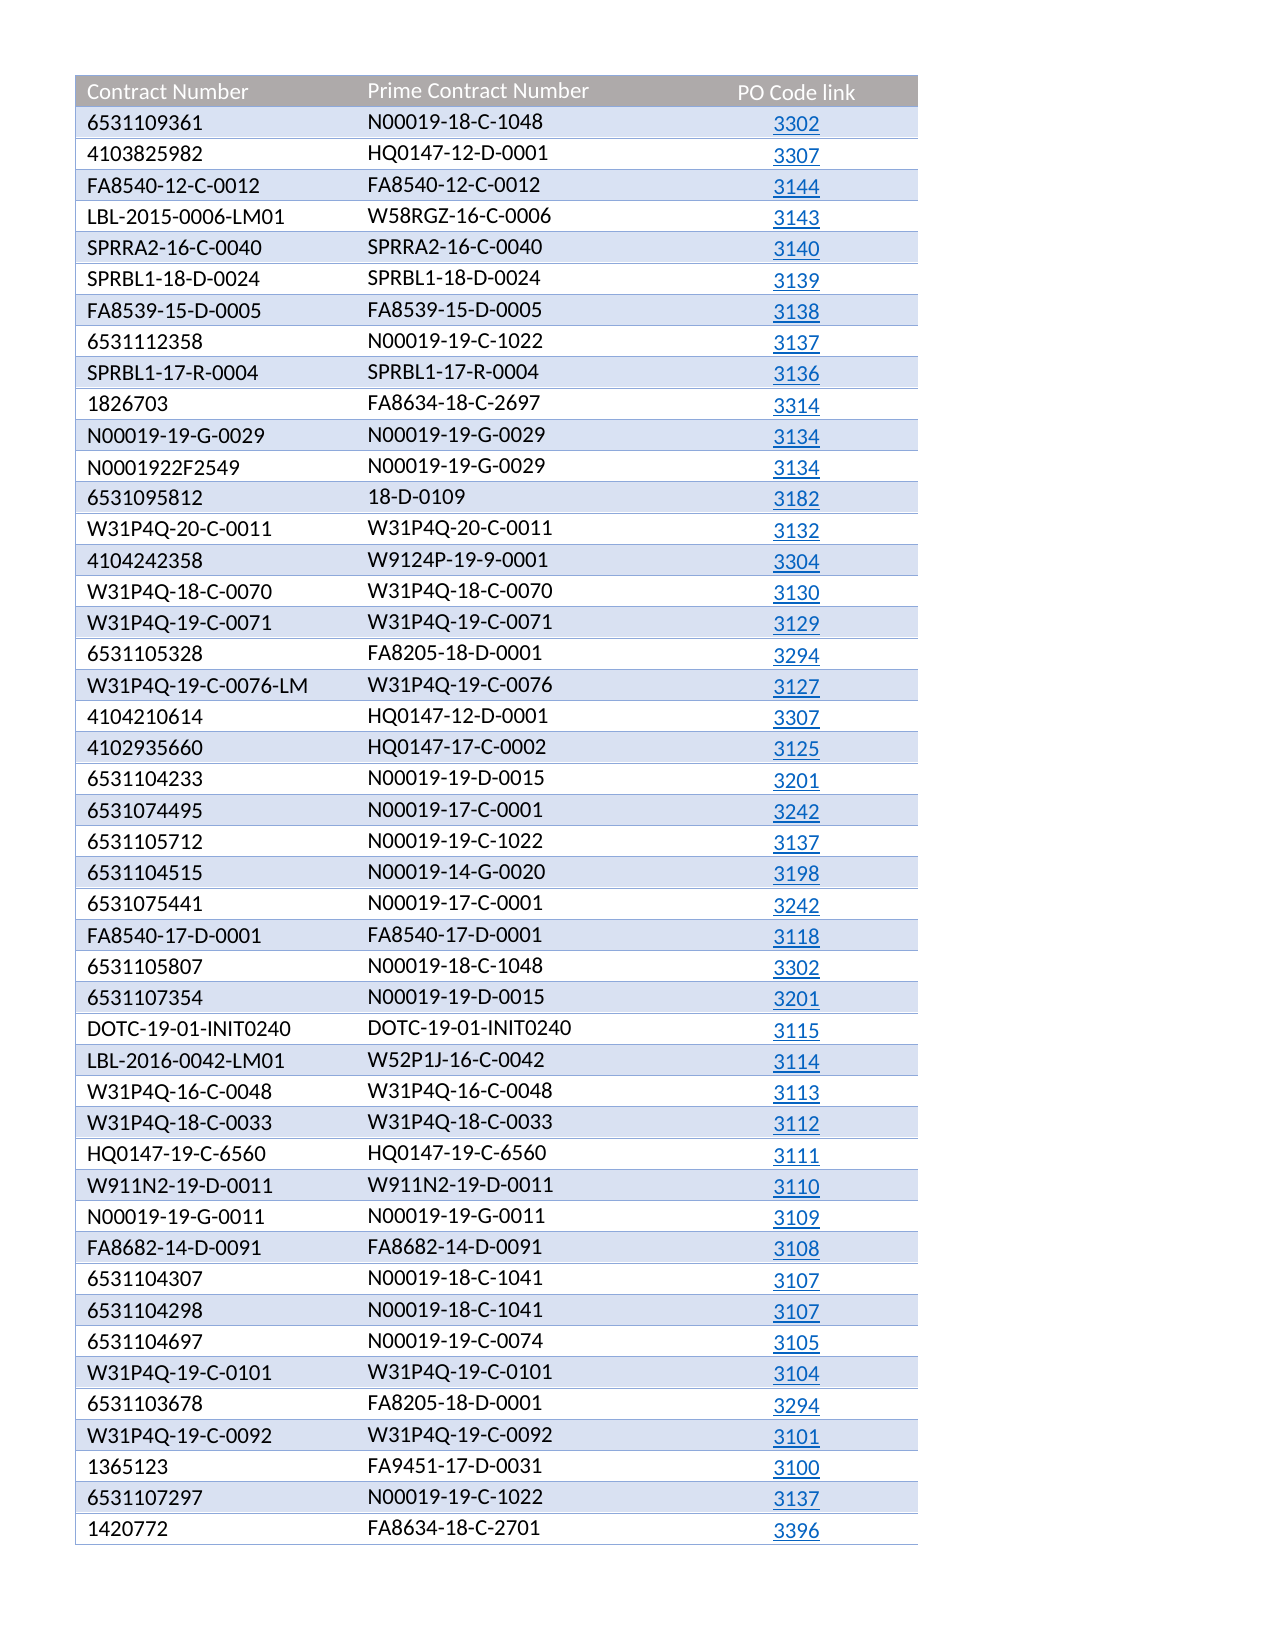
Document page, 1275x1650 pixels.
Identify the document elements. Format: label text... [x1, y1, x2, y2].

table_cell N00019-19-C-1022 [356, 326, 675, 356]
table_cell N00019-18-C-1048 [356, 107, 675, 137]
table_cell 3138 [675, 295, 918, 325]
table_cell N00019-19-G-0029 [356, 451, 675, 481]
table_cell W52P1J-16-C-0042 [356, 1045, 675, 1075]
table_cell DOTC-19-01-INIT0240 [356, 1014, 675, 1044]
table_cell FA8682-14-D-0091 [76, 1232, 356, 1262]
table_cell N00019-17-C-0001 [356, 795, 675, 825]
table_cell 6531112358 [76, 326, 356, 356]
table_cell 6531095812 [76, 482, 356, 512]
table_cell HQ0147-12-D-0001 [356, 701, 675, 731]
table_cell 3110 [675, 1170, 918, 1200]
table_cell 3107 [675, 1295, 918, 1325]
table_cell 3137 [675, 326, 918, 356]
table_cell 6531105328 [76, 639, 356, 669]
table_cell W31P4Q-18-C-0070 [76, 576, 356, 606]
table_cell 4102935660 [76, 732, 356, 762]
table_cell 3127 [675, 670, 918, 700]
table_cell W31P4Q-19-C-0076 [356, 670, 675, 700]
table_cell 6531107354 [76, 982, 356, 1012]
table_cell W911N2-19-D-0011 [356, 1170, 675, 1200]
table_cell 6531103678 [76, 1389, 356, 1419]
table_cell 3314 [675, 389, 918, 419]
table_cell SPRBL1-17-R-0004 [356, 357, 675, 387]
table_cell N00019-17-C-0001 [356, 889, 675, 919]
table_cell 6531104233 [76, 764, 356, 794]
table_cell 1365123 [76, 1451, 356, 1481]
table_cell 3144 [675, 170, 918, 200]
table_cell N00019-18-C-1041 [356, 1264, 675, 1294]
table_cell 3137 [675, 826, 918, 856]
table_cell FA8634-18-C-2697 [356, 389, 675, 419]
table_cell FA8205-18-D-0001 [356, 639, 675, 669]
table_cell 3182 [675, 482, 918, 512]
table_cell 6531104298 [76, 1295, 356, 1325]
table_cell 3125 [675, 732, 918, 762]
table_cell LBL-2016-0042-LM01 [76, 1045, 356, 1075]
table_cell DOTC-19-01-INIT0240 [76, 1014, 356, 1044]
table_cell FA8540-17-D-0001 [76, 920, 356, 950]
table_cell 3302 [675, 951, 918, 981]
table_cell FA8539-15-D-0005 [76, 295, 356, 325]
table_cell 3107 [675, 1264, 918, 1294]
table_cell 4104242358 [76, 545, 356, 575]
table_cell 3115 [675, 1014, 918, 1044]
table_cell FA8540-12-C-0012 [356, 170, 675, 200]
table_cell FA8540-17-D-0001 [356, 920, 675, 950]
table_cell 6531107297 [76, 1482, 356, 1512]
table_cell 3396 [675, 1514, 918, 1544]
table_cell SPRBL1-17-R-0004 [76, 357, 356, 387]
table_cell 3100 [675, 1451, 918, 1481]
table_cell HQ0147-19-C-6560 [356, 1139, 675, 1169]
table_cell 3113 [675, 1076, 918, 1106]
table_cell 3307 [675, 139, 918, 169]
table_cell W31P4Q-19-C-0101 [76, 1357, 356, 1387]
table_cell 1420772 [76, 1514, 356, 1544]
table_cell N00019-19-D-0015 [356, 982, 675, 1012]
table_cell SPRBL1-18-D-0024 [76, 264, 356, 294]
table_cell 3143 [675, 201, 918, 231]
table_cell W31P4Q-20-C-0011 [356, 514, 675, 544]
table_cell 3304 [675, 545, 918, 575]
table_cell 3132 [675, 514, 918, 544]
table_cell 6531075441 [76, 889, 356, 919]
table_cell 4104210614 [76, 701, 356, 731]
table_cell 3242 [675, 795, 918, 825]
table_cell SPRBL1-18-D-0024 [356, 264, 675, 294]
table_cell 3136 [675, 357, 918, 387]
table_cell 3302 [675, 107, 918, 137]
table_cell 6531104515 [76, 857, 356, 887]
table_cell HQ0147-17-C-0002 [356, 732, 675, 762]
table_cell 3201 [675, 764, 918, 794]
table_cell W31P4Q-18-C-0070 [356, 576, 675, 606]
table_cell 3114 [675, 1045, 918, 1075]
table_cell 3111 [675, 1139, 918, 1169]
table_cell FA8682-14-D-0091 [356, 1232, 675, 1262]
table_cell 3112 [675, 1107, 918, 1137]
table_cell 3101 [675, 1420, 918, 1450]
table_cell N00019-14-G-0020 [356, 857, 675, 887]
table_cell N00019-19-G-0011 [356, 1201, 675, 1231]
table_cell W31P4Q-19-C-0092 [76, 1420, 356, 1450]
table_header Contract Number [76, 76, 356, 106]
table_cell W31P4Q-18-C-0033 [76, 1107, 356, 1137]
table_cell 3104 [675, 1357, 918, 1387]
table_cell 6531074495 [76, 795, 356, 825]
table_cell 3140 [675, 232, 918, 262]
table_cell 3201 [675, 982, 918, 1012]
table_cell N0001922F2549 [76, 451, 356, 481]
table_cell W31P4Q-18-C-0033 [356, 1107, 675, 1137]
table_cell 3130 [675, 576, 918, 606]
table_header Prime Contract Number [356, 76, 675, 106]
table_cell W31P4Q-19-C-0076-LM [76, 670, 356, 700]
table_cell 6531105807 [76, 951, 356, 981]
table_cell 6531109361 [76, 107, 356, 137]
table_cell SPRRA2-16-C-0040 [76, 232, 356, 262]
table_cell 6531104697 [76, 1326, 356, 1356]
table_cell N00019-19-C-1022 [356, 1482, 675, 1512]
table_cell 3118 [675, 920, 918, 950]
table_cell HQ0147-19-C-6560 [76, 1139, 356, 1169]
table_cell W31P4Q-16-C-0048 [356, 1076, 675, 1106]
table_cell LBL-2015-0006-LM01 [76, 201, 356, 231]
table_cell N00019-19-G-0029 [356, 420, 675, 450]
table_cell W58RGZ-16-C-0006 [356, 201, 675, 231]
table_cell 3294 [675, 639, 918, 669]
table_cell 3105 [675, 1326, 918, 1356]
table_cell 3242 [675, 889, 918, 919]
table_cell FA9451-17-D-0031 [356, 1451, 675, 1481]
table_cell W31P4Q-19-C-0101 [356, 1357, 675, 1387]
table_cell W31P4Q-16-C-0048 [76, 1076, 356, 1106]
table_cell N00019-19-C-0074 [356, 1326, 675, 1356]
table_cell 3129 [675, 607, 918, 637]
table_cell HQ0147-12-D-0001 [356, 139, 675, 169]
table_cell N00019-19-G-0011 [76, 1201, 356, 1231]
table_cell 6531105712 [76, 826, 356, 856]
table_cell FA8539-15-D-0005 [356, 295, 675, 325]
table_cell W911N2-19-D-0011 [76, 1170, 356, 1200]
table_cell N00019-19-C-1022 [356, 826, 675, 856]
table_cell W31P4Q-19-C-0092 [356, 1420, 675, 1450]
table_cell W9124P-19-9-0001 [356, 545, 675, 575]
table_cell SPRRA2-16-C-0040 [356, 232, 675, 262]
table_cell N00019-18-C-1048 [356, 951, 675, 981]
table_cell 18-D-0109 [356, 482, 675, 512]
table_cell 3108 [675, 1232, 918, 1262]
table_cell FA8540-12-C-0012 [76, 170, 356, 200]
table_cell 3307 [675, 701, 918, 731]
table_cell FA8634-18-C-2701 [356, 1514, 675, 1544]
table_cell FA8205-18-D-0001 [356, 1389, 675, 1419]
table_cell N00019-19-G-0029 [76, 420, 356, 450]
table_cell 3134 [675, 420, 918, 450]
table_cell 6531104307 [76, 1264, 356, 1294]
table_cell 3137 [675, 1482, 918, 1512]
table_cell W31P4Q-19-C-0071 [356, 607, 675, 637]
table_cell W31P4Q-20-C-0011 [76, 514, 356, 544]
table_cell 3198 [675, 857, 918, 887]
table_cell 3109 [675, 1201, 918, 1231]
table_cell 3294 [675, 1389, 918, 1419]
table_cell N00019-19-D-0015 [356, 764, 675, 794]
table_cell W31P4Q-19-C-0071 [76, 607, 356, 637]
table_cell 1826703 [76, 389, 356, 419]
table_cell 3134 [675, 451, 918, 481]
table_cell 4103825982 [76, 139, 356, 169]
table_cell N00019-18-C-1041 [356, 1295, 675, 1325]
table_cell 3139 [675, 264, 918, 294]
table_header PO Code link [675, 76, 918, 106]
